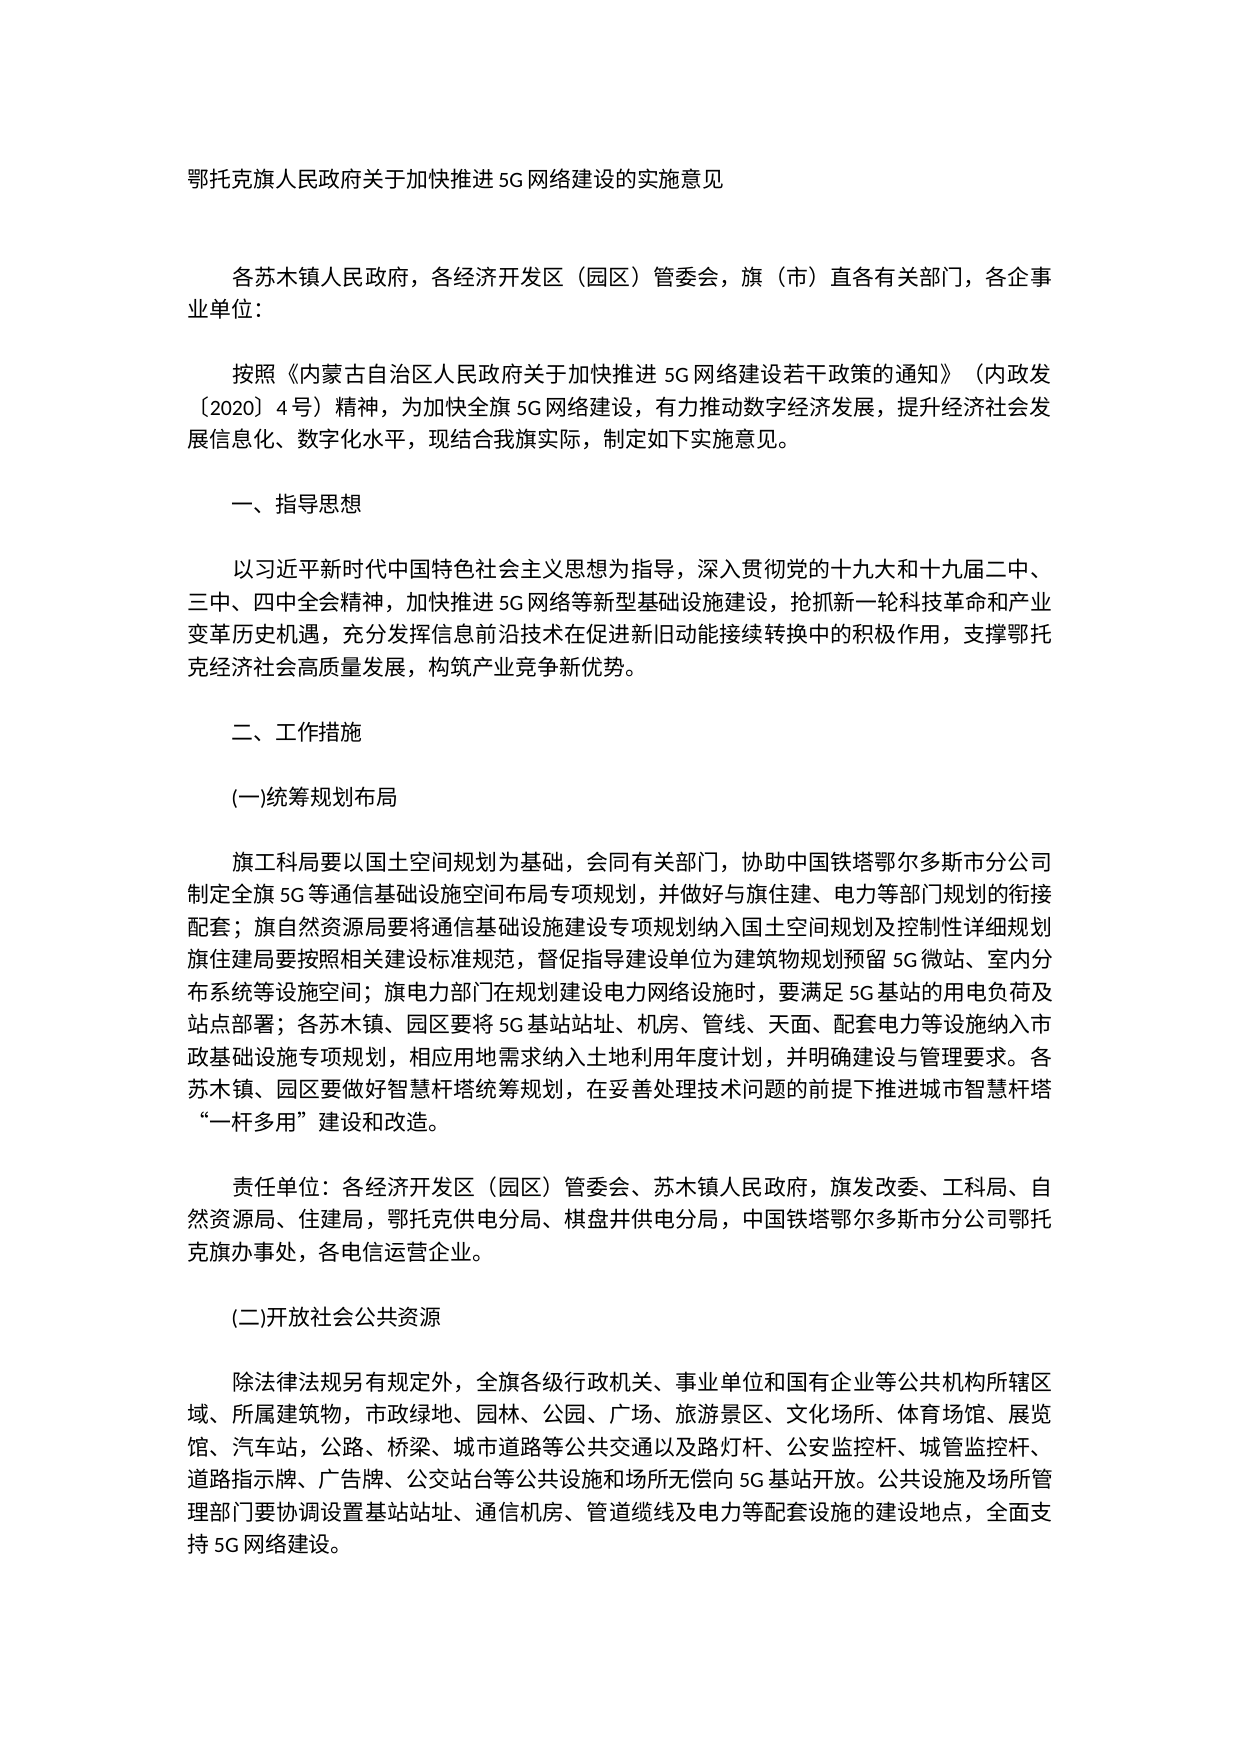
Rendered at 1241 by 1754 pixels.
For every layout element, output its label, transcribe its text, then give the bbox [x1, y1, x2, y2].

text 按照《内蒙古自治区人民政府关于加快推进5G网络建设若干政策的通知》（内政发〔2020〕4号）精神，为加快全旗5G网络建设，有力推动数字经济发展，提升经济社会发展信息化、数字化水平，现结合我旗实际，制定如下实施意见。 [187, 357, 1053, 454]
text 以习近平新时代中国特色社会主义思想为指导，深入贯彻党的十九大和十九届二中、三中、四中全会精神，加快推进5G网络等新型基础设施建设，抢抓新一轮科技革命和产业变革历史机遇，充分发挥信息前沿技术在促进新旧动能接续转换中的积极作用，支撑鄂托克经济社会高质量发展，构筑产业竞争新优势。 [187, 552, 1053, 682]
text 除法律法规另有规定外，全旗各级行政机关、事业单位和国有企业等公共机构所辖区域、所属建筑物，市政绿地、园林、公园、广场、旅游景区、文化场所、体育场馆、展览馆、汽车站，公路、桥梁、城市道路等公共交通以及路灯杆、公安监控杆、城管监控杆、道路指示牌、广告牌、公交站台等公共设施和场所无偿向5G基站开放。公共设施及场所管理部门要协调设置基站站址、通信机房、管道缆线及电力等配套设施的建设地点，全面支持5G网络建设。 [187, 1364, 1053, 1559]
text (二)开放社会公共资源 [187, 1299, 1053, 1332]
text 鄂托克旗人民政府关于加快推进5G网络建设的实施意见 [187, 162, 1053, 194]
text 责任单位：各经济开发区（园区）管委会、苏木镇人民政府，旗发改委、工科局、自然资源局、住建局，鄂托克供电分局、棋盘井供电分局，中国铁塔鄂尔多斯市分公司鄂托克旗办事处，各电信运营企业。 [187, 1169, 1053, 1267]
text 旗工科局要以国土空间规划为基础，会同有关部门，协助中国铁塔鄂尔多斯市分公司制定全旗5G等通信基础设施空间布局专项规划，并做好与旗住建、电力等部门规划的衔接配套；旗自然资源局要将通信基础设施建设专项规划纳入国土空间规划及控制性详细规划；旗住建局要按照相关建设标准规范，督促指导建设单位为建筑物规划预留5G微站、室内分布系统等设施空间；旗电力部门在规划建设电力网络设施时，要满足5G基站的用电负荷及站点部署；各苏木镇、园区要将5G基站站址、机房、管线、天面、配套电力等设施纳入市政基础设施专项规划，相应用地需求纳入土地利用年度计划，并明确建设与管理要求。各苏木镇、园区要做好智慧杆塔统筹规划，在妥善处理技术问题的前提下推进城市智慧杆塔“一杆多用”建设和改造。 [187, 844, 1053, 1137]
text 一、指导思想 [187, 487, 1053, 519]
text 各苏木镇人民政府，各经济开发区（园区）管委会，旗（市）直各有关部门，各企事业单位： [187, 259, 1053, 324]
text (一)统筹规划布局 [187, 779, 1053, 812]
text 二、工作措施 [187, 714, 1053, 747]
